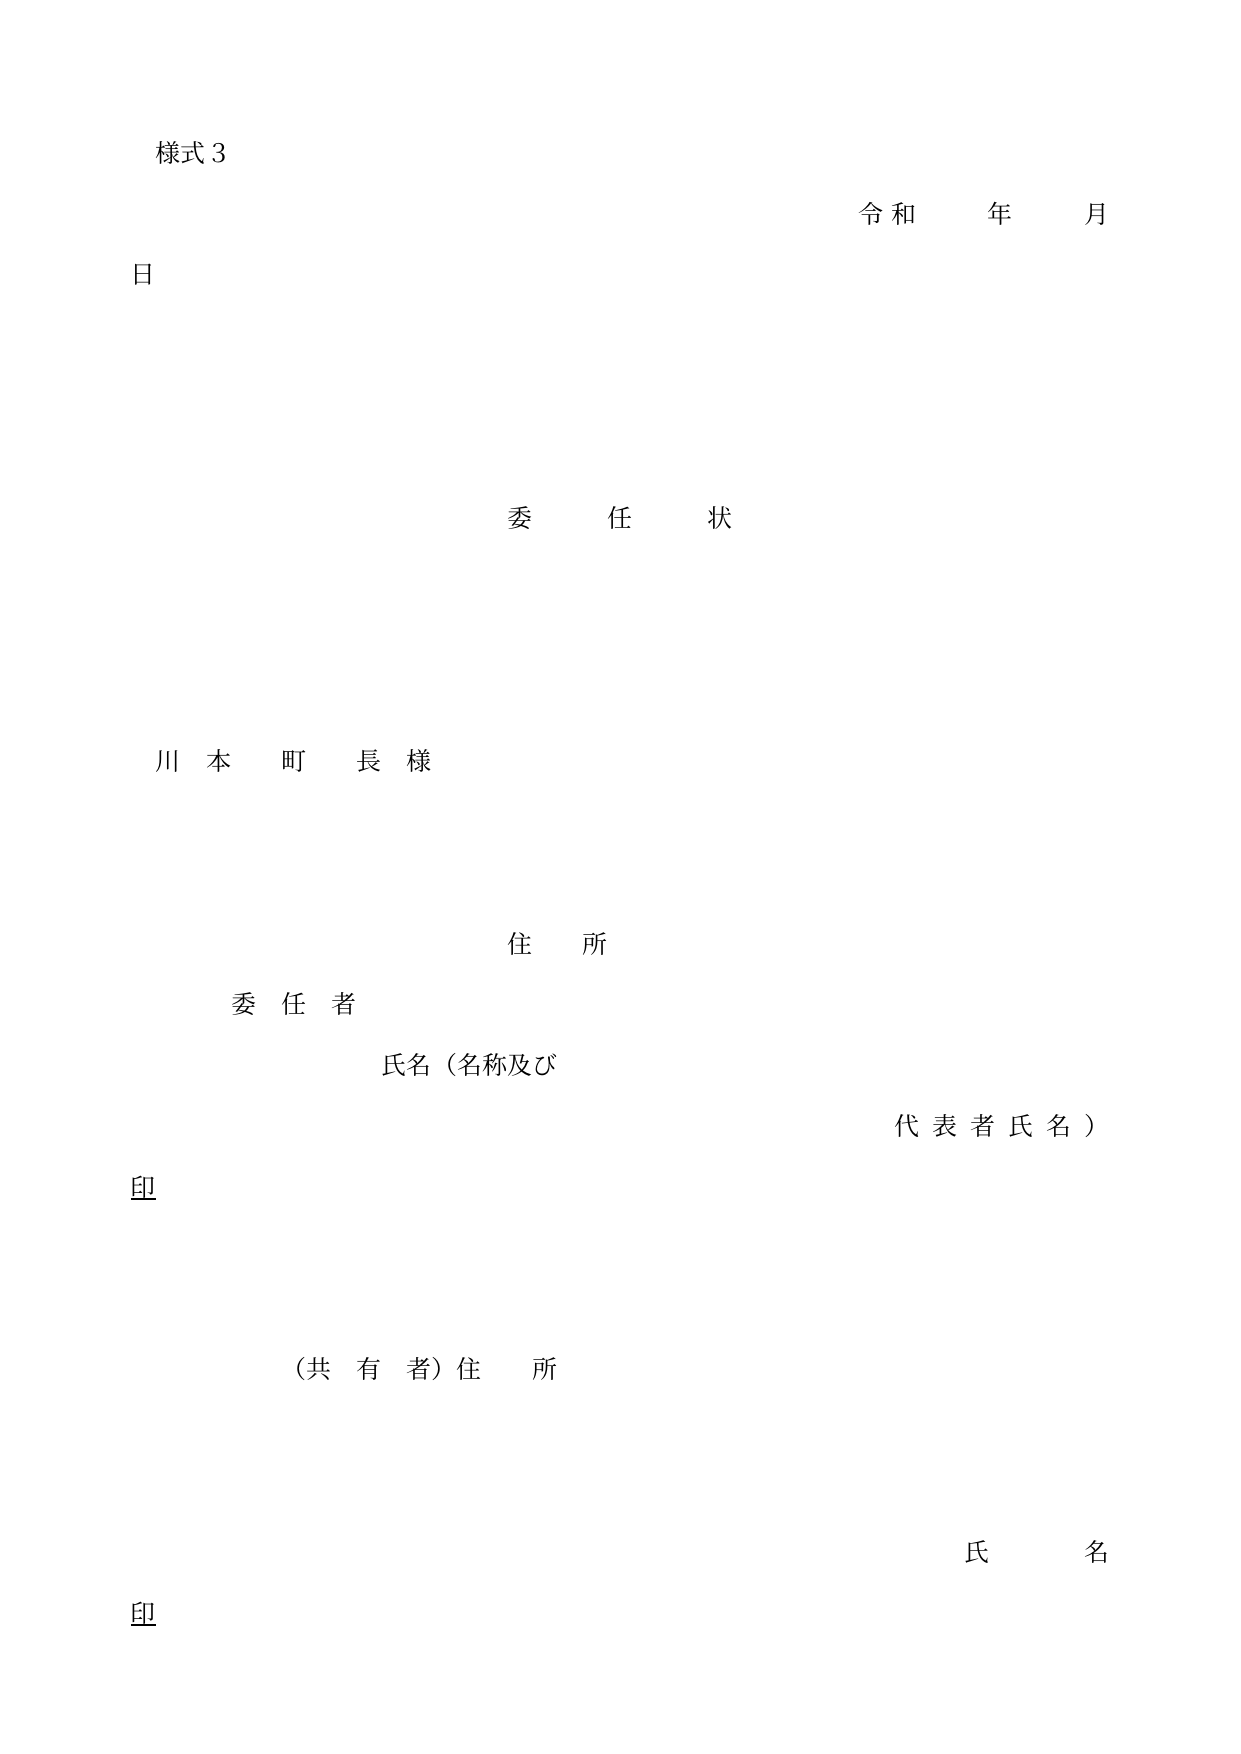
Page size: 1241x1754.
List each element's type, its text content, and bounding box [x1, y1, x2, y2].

text 代表者氏名） 印 [131, 1094, 1109, 1216]
text 氏名（名称及び [131, 1033, 1109, 1094]
text 委 任 者 [131, 973, 1109, 1033]
text 様式３ [131, 121, 1109, 182]
text 住 所 [131, 912, 1109, 973]
text （共 有 者）住 所 [131, 1338, 1109, 1398]
text 川 本 町 長 様 [131, 729, 1109, 790]
text 委 任 状 [131, 486, 1109, 547]
text 氏 名 印 [131, 1520, 1109, 1642]
text 令和 年 月 日 [131, 182, 1109, 303]
